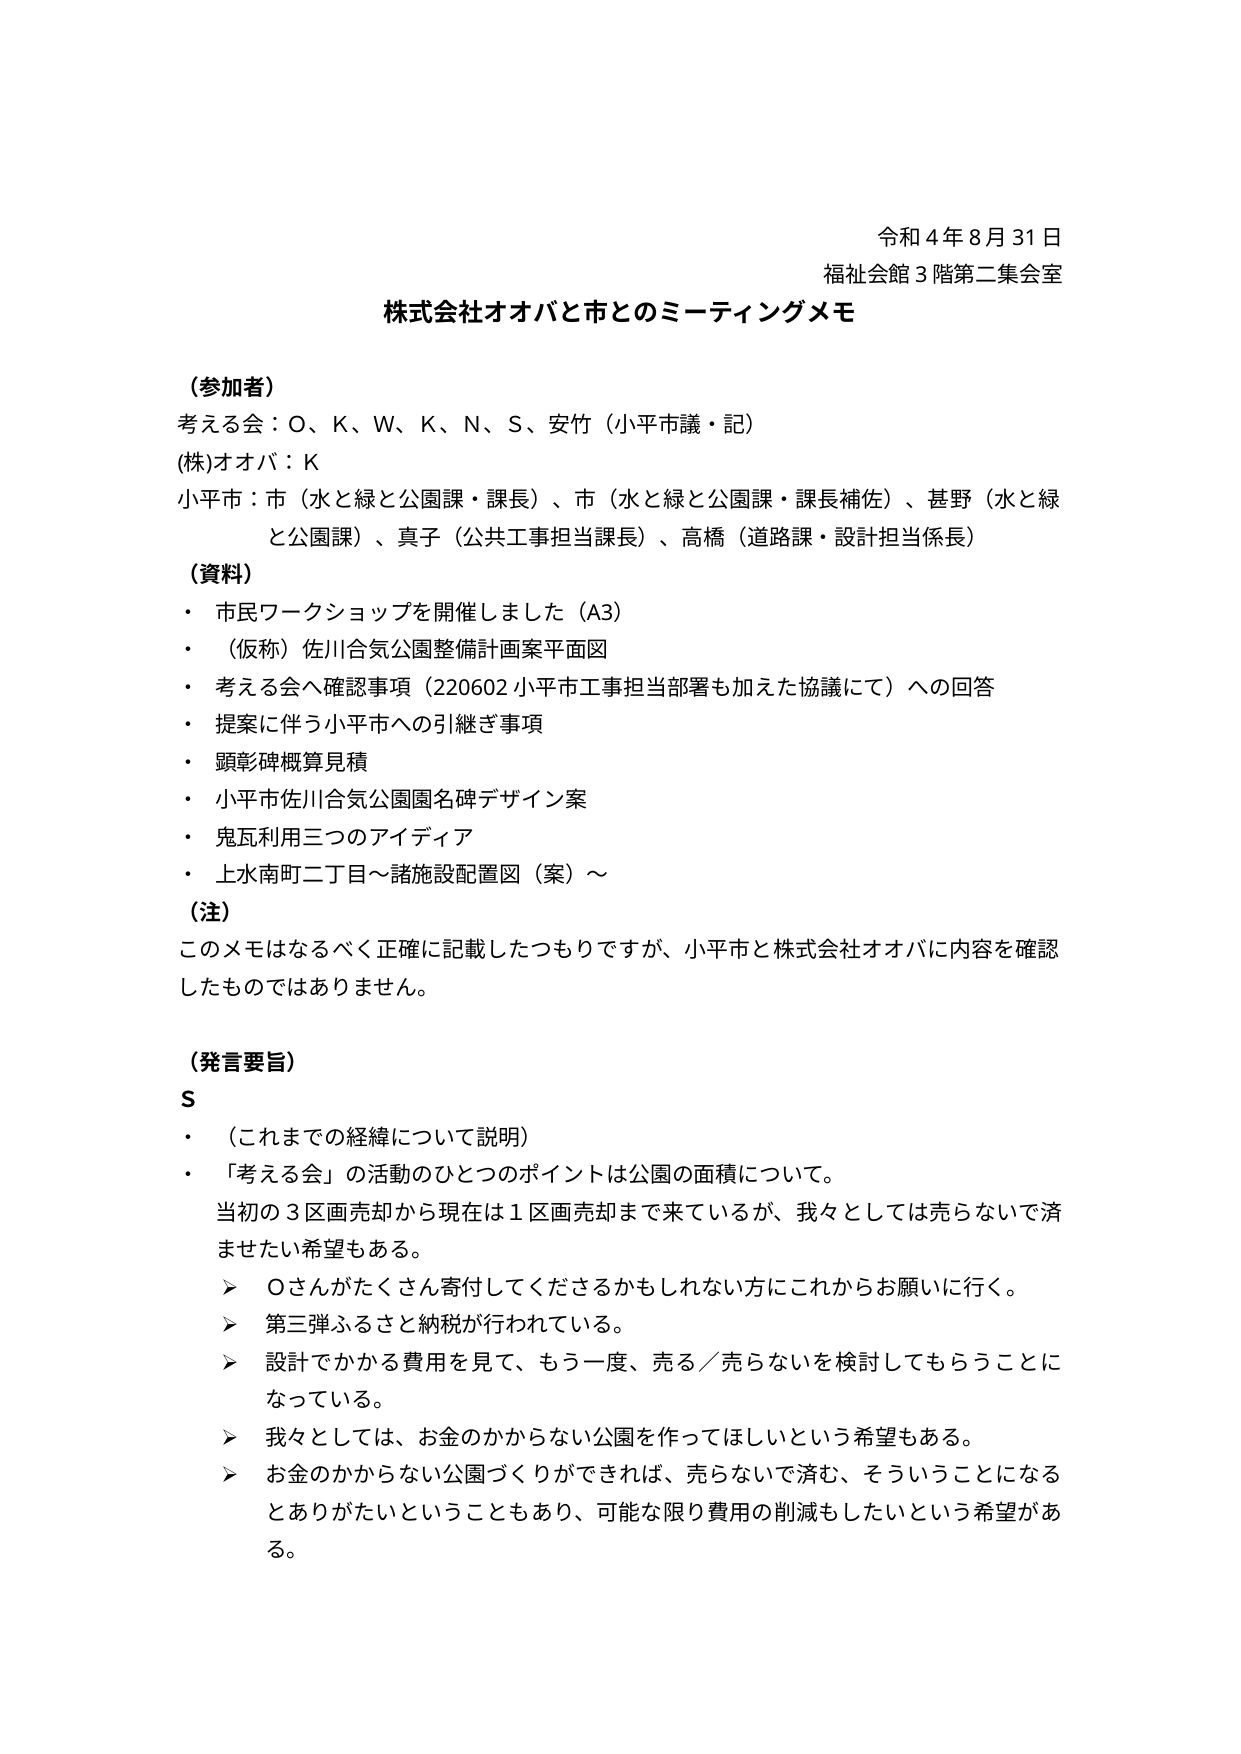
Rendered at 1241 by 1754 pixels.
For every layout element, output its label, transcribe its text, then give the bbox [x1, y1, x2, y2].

list 第三弾ふるさと納税が行われている。 [221, 1304, 1063, 1342]
text （注） [177, 892, 1063, 929]
text Ｓ [177, 1079, 1063, 1117]
list （これまでの経緯について説明） [177, 1117, 1063, 1154]
list 当初の３区画売却から現在は１区画売却まで来ているが、我々としては売らないで済ませたい希望もある。 [215, 1192, 1063, 1267]
text 令和4年8月31日 [177, 217, 1063, 254]
list 小平市佐川合気公園園名碑デザイン案 [177, 779, 1063, 817]
list お金のかからない公園づくりができれば、売らないで済む、そういうことになるとありがたいということもあり、可能な限り費用の削減もしたいという希望がある。 [221, 1454, 1063, 1567]
text 小平市：市（水と緑と公園課・課長）、市（水と緑と公園課・課長補佐）、甚野（水と緑と公園課）、真子（公共工事担当課長）、高橋（道路課・設計担当係長） [177, 479, 1063, 554]
text (株)オオバ：Ｋ [177, 442, 1063, 479]
text （発言要旨） [177, 1042, 1063, 1079]
list 考える会へ確認事項（220602 小平市工事担当部署も加えた協議にて）への回答 [177, 667, 1063, 704]
list 鬼瓦利用三つのアイディア [177, 817, 1063, 854]
list 顕彰碑概算見積 [177, 742, 1063, 779]
text （資料） [177, 554, 1063, 592]
list 我々としては、お金のかからない公園を作ってほしいという希望もある。 [221, 1417, 1063, 1454]
text 福祉会館3階第二集会室 [177, 254, 1063, 292]
text このメモはなるべく正確に記載したつもりですが、小平市と株式会社オオバに内容を確認したものではありません。 [177, 929, 1063, 1004]
subtitle 株式会社オオバと市とのミーティングメモ [177, 292, 1063, 329]
list 提案に伴う小平市への引継ぎ事項 [177, 704, 1063, 742]
list Ｏさんがたくさん寄付してくださるかもしれない方にこれからお願いに行く。 [221, 1267, 1063, 1304]
list 設計でかかる費用を見て、もう一度、売る／売らないを検討してもらうことになっている。 [221, 1342, 1063, 1417]
text 考える会：Ｏ、Ｋ、Ｗ、Ｋ、Ｎ、Ｓ、安竹（小平市議・記） [177, 404, 1063, 442]
list 市民ワークショップを開催しました（A3） [177, 592, 1063, 629]
text （参加者） [177, 367, 1063, 404]
list 「考える会」の活動のひとつのポイントは公園の面積について。 [177, 1154, 1063, 1192]
list （仮称）佐川合気公園整備計画案平面図 [177, 629, 1063, 667]
list 上水南町二丁目～諸施設配置図（案）～ [177, 854, 1063, 892]
